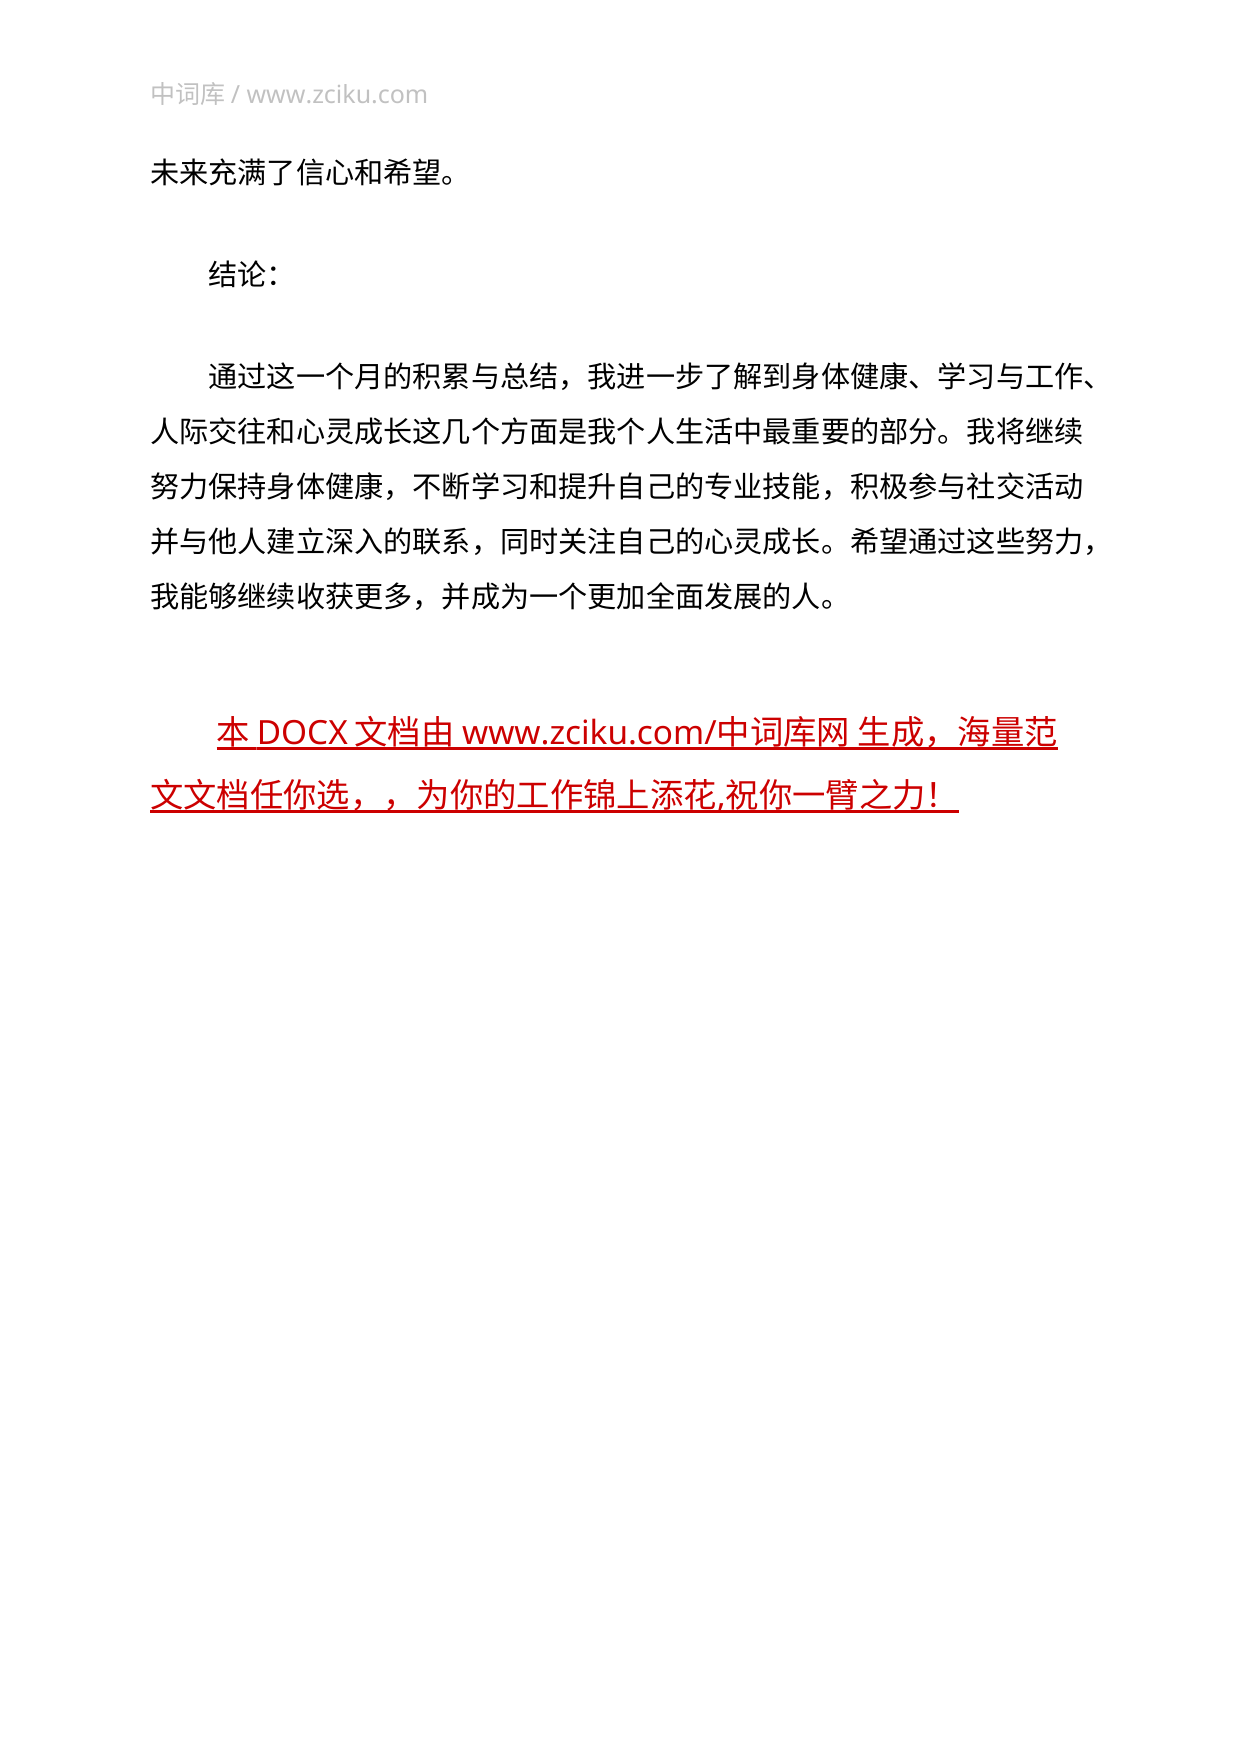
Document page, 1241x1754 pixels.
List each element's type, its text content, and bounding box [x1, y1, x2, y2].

text 结论： [150, 252, 1090, 294]
text 通过这一个月的积累与总结，我进一步了解到身体健康、学习与工作、人际交往和心灵成长这几个方面是我个人生活中最重要的部分。我将继续努力保持身体健康，不断学习和提升自己的专业技能，积极参与社交活动并与他人建立深入的联系，同时关注自己的心灵成长。希望通过这些努力，我能够继续收获更多，并成为一个更加全面发展的人。 [150, 353, 1090, 615]
text 本DOCX文档由 www.zciku.com/中词库网 生成，海量范文文档任你选，，为你的工作锦上添花,祝你一臂之力！ [150, 706, 1090, 817]
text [150, 150, 1090, 192]
